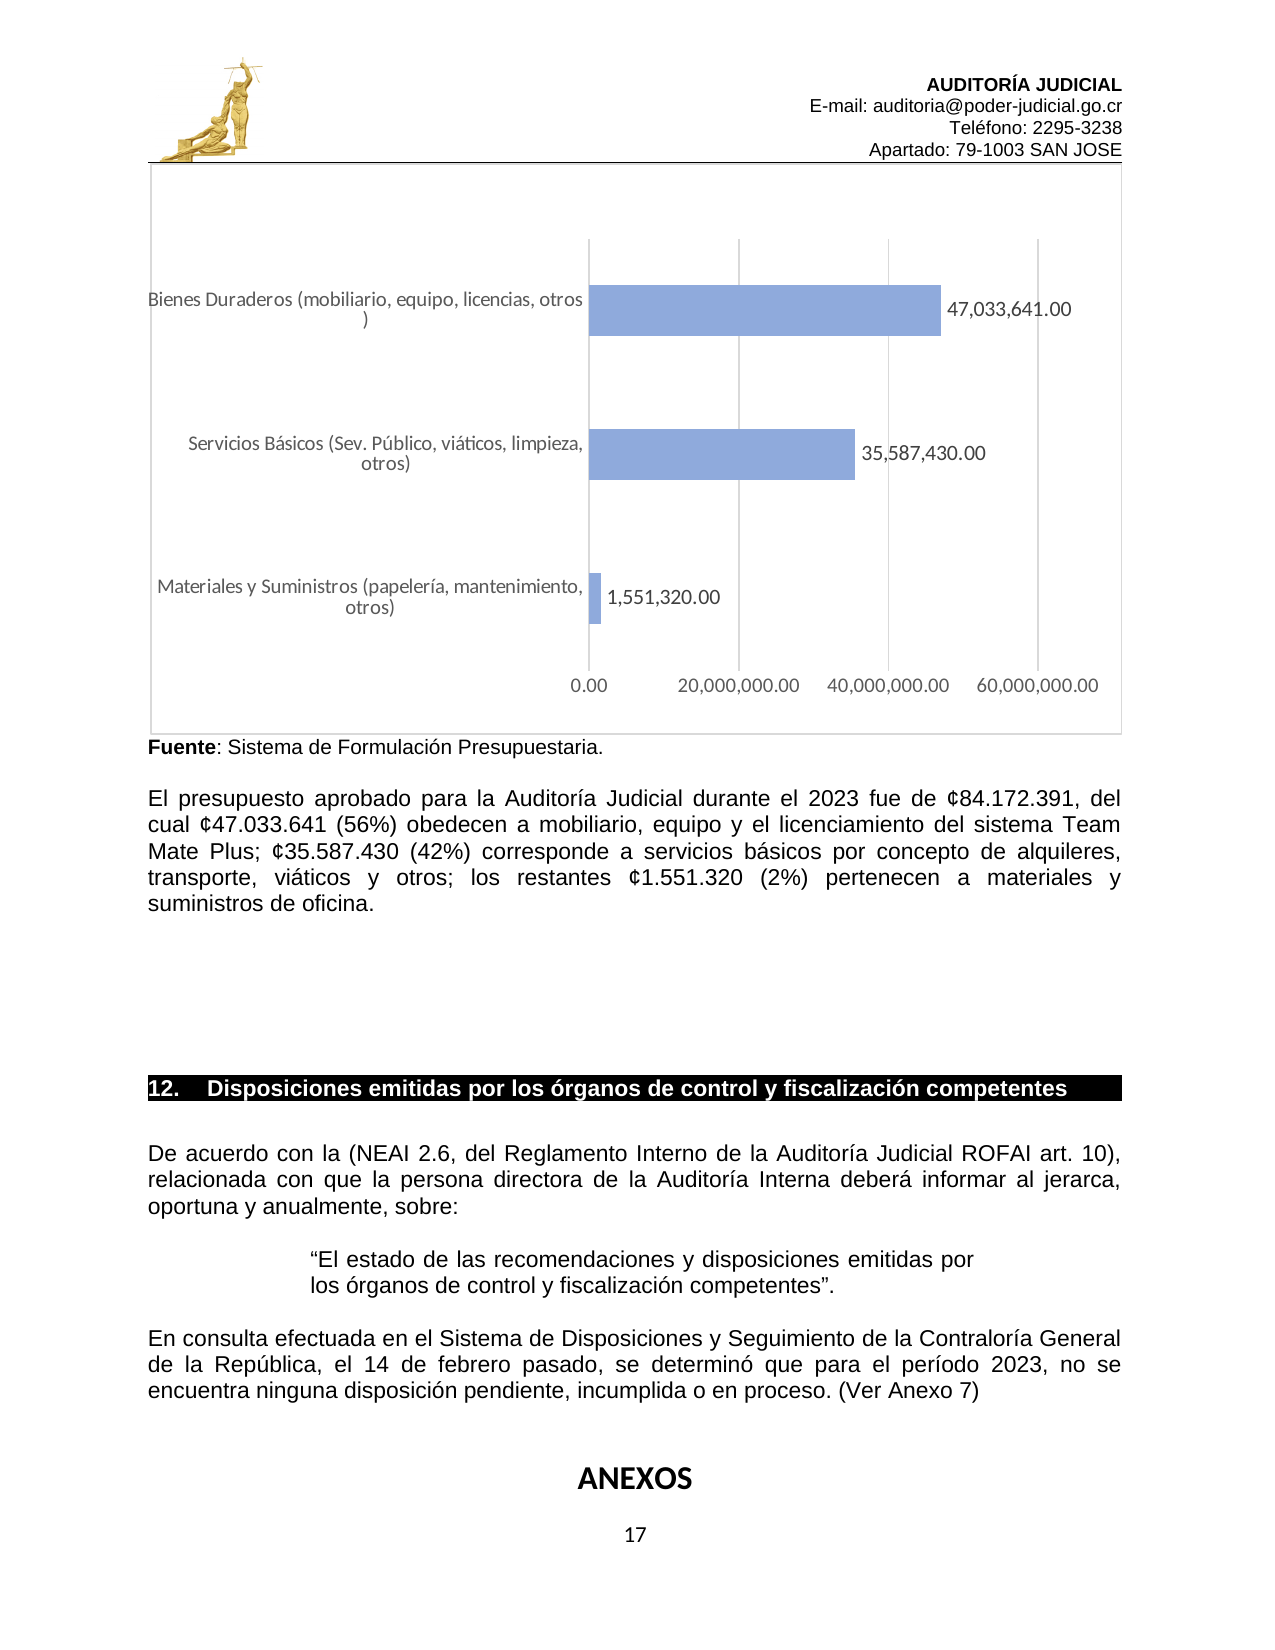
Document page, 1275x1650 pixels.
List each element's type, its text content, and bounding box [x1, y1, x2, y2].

text De acuerdo con la (NEAI 2.6, del Reglamento Interno de la Auditoría Judicial ROFAI art. 10), relacionada con que la persona directora de la Auditoría Interna deberá informar al jerarca, oportuna y anualmente, sobre: [148, 1140, 1122, 1219]
text ANEXOS [148, 1457, 1122, 1498]
text Fuente: Sistema de Formulación Presupuestaria. [148, 735, 1122, 759]
text El presupuesto aprobado para la Auditoría Judicial durante el 2023 fue de ¢84.172.391, del cual ¢47.033.641 (56%) obedecen a mobiliario, equipo y el licenciamiento del sistema Team Mate Plus; ¢35.587.430 (42%) corresponde a servicios básicos por concepto de alquileres, transporte, viáticos y otros; los restantes ¢1.551.320 (2%) pertenecen a materiales y suministros de oficina. [148, 785, 1122, 917]
text En consulta efectuada en el Sistema de Disposiciones y Seguimiento de la Contraloría General de la República, el 14 de febrero pasado, se determinó que para el período 2023, no se encuentra ninguna disposición pendiente, incumplida o en proceso. (Ver Anexo 7) [148, 1324, 1122, 1404]
text “El estado de las recomendaciones y disposiciones emitidas por los órganos de control y fiscalización competentes”. [310, 1246, 974, 1298]
picture [155, 57, 264, 162]
subtitle Disposiciones emitidas por los órganos de control y fiscalización competentes [148, 1075, 1122, 1101]
